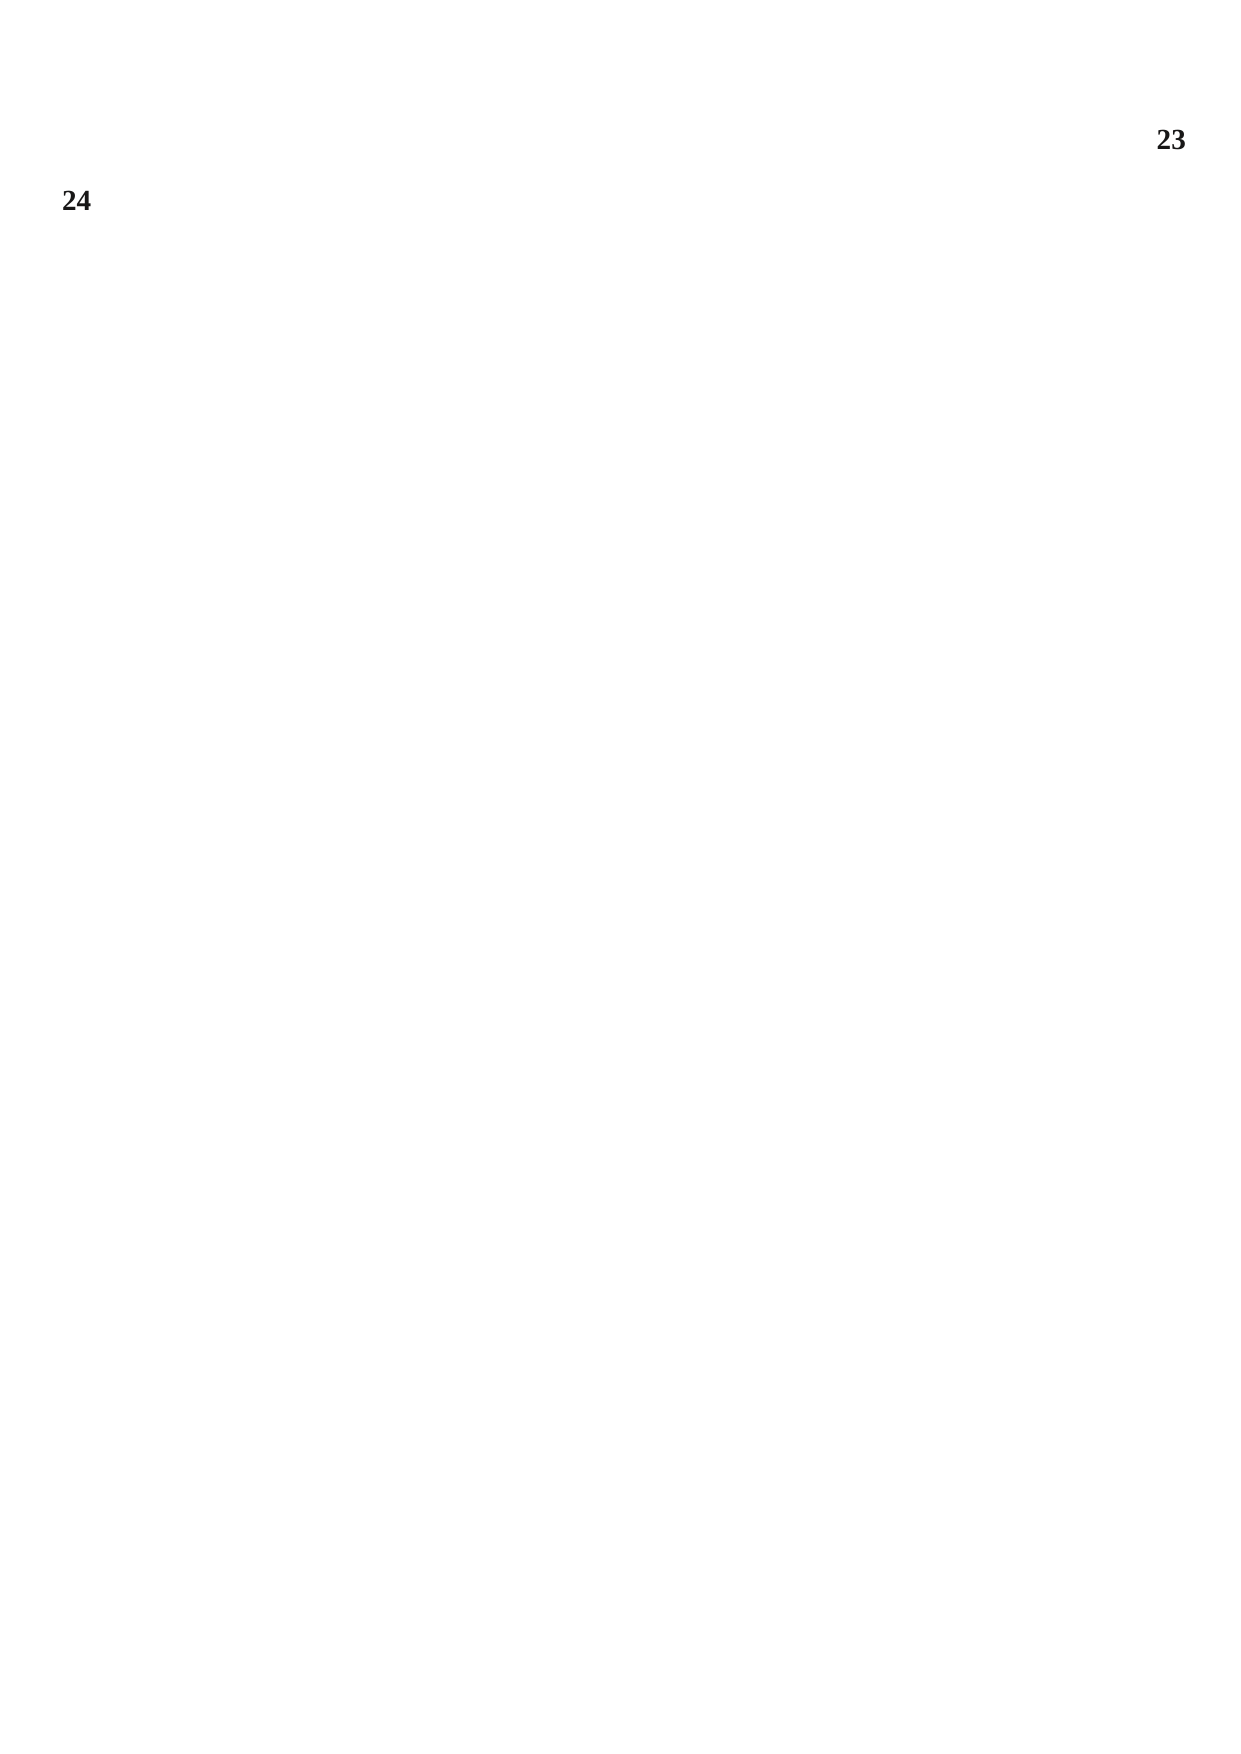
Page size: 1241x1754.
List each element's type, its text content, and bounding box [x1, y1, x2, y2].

subtitle 24 [62, 183, 1184, 217]
text 23 [61, 122, 1185, 155]
